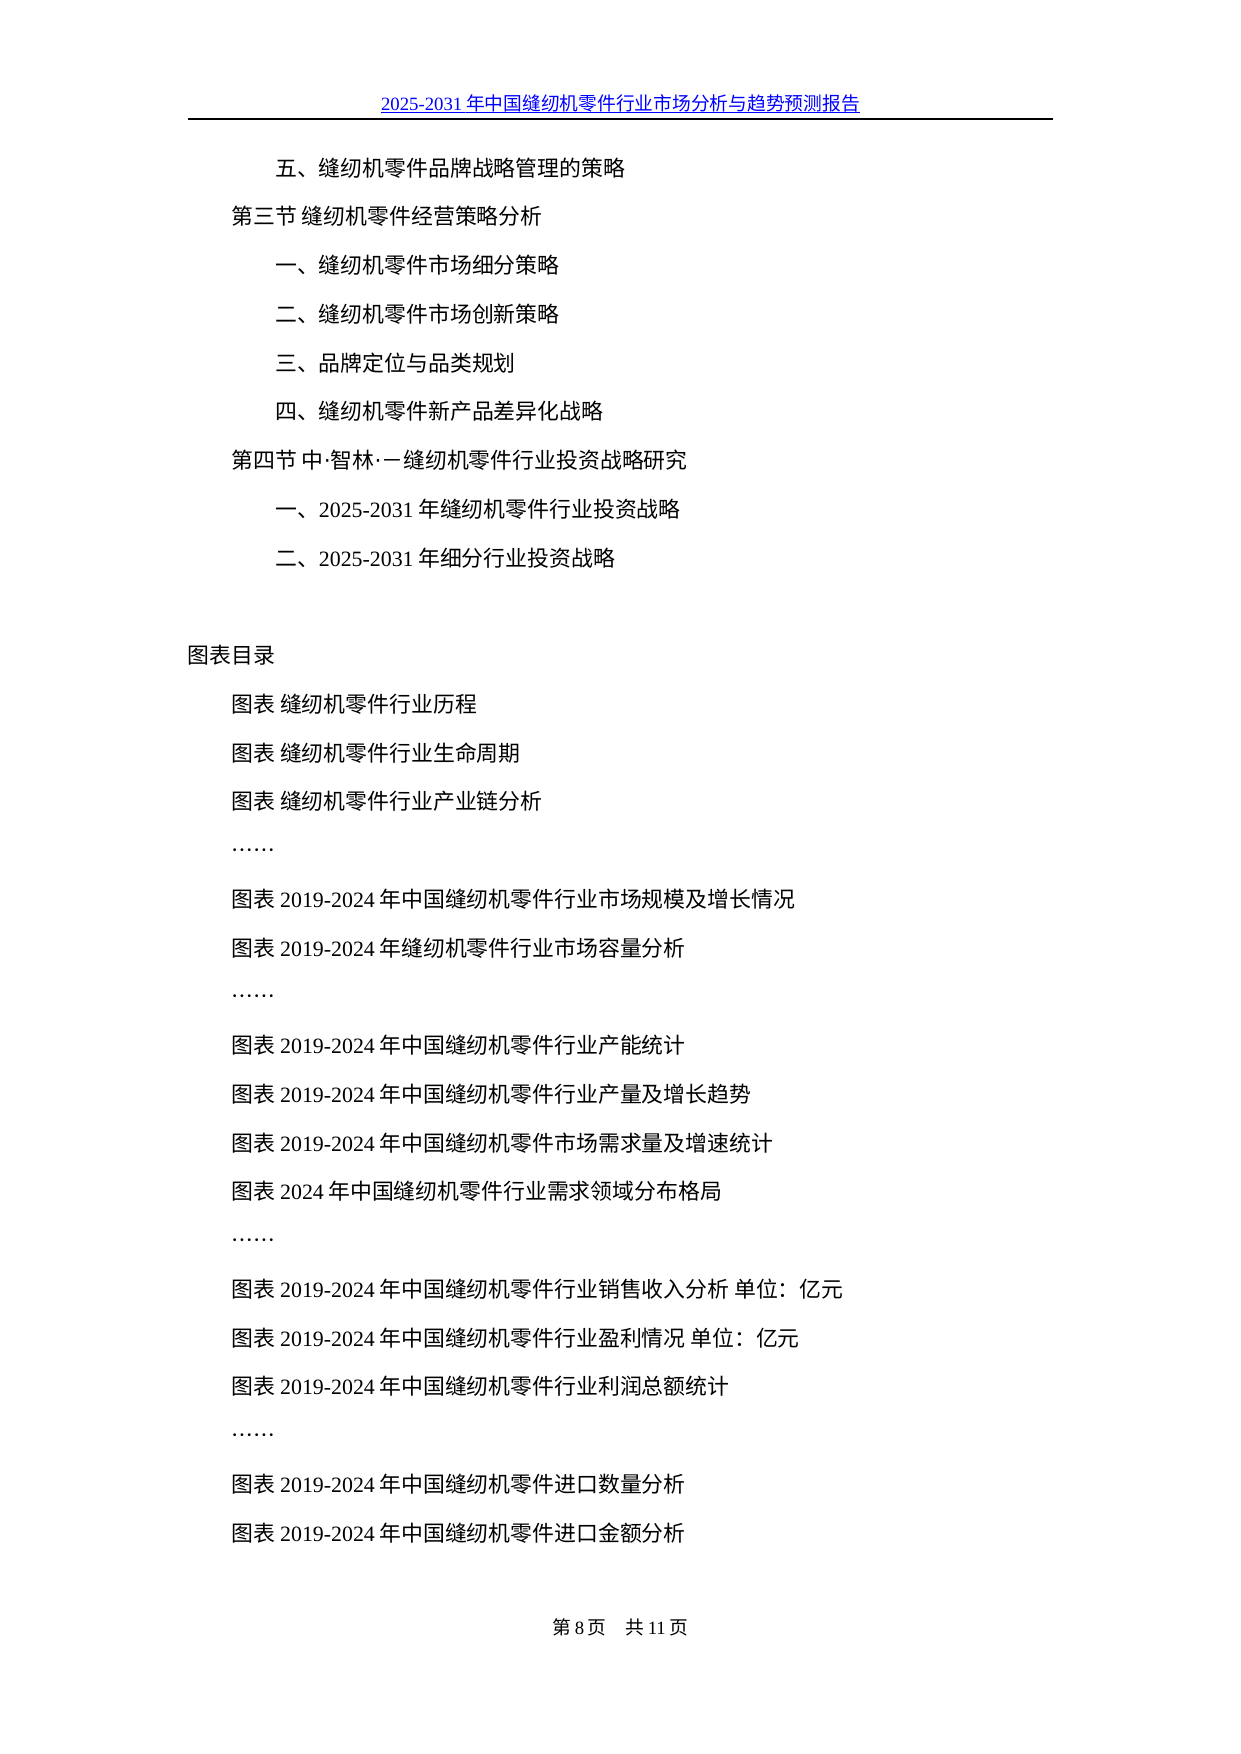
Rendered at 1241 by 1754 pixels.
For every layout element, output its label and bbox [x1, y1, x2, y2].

text [187, 150, 1053, 1548]
